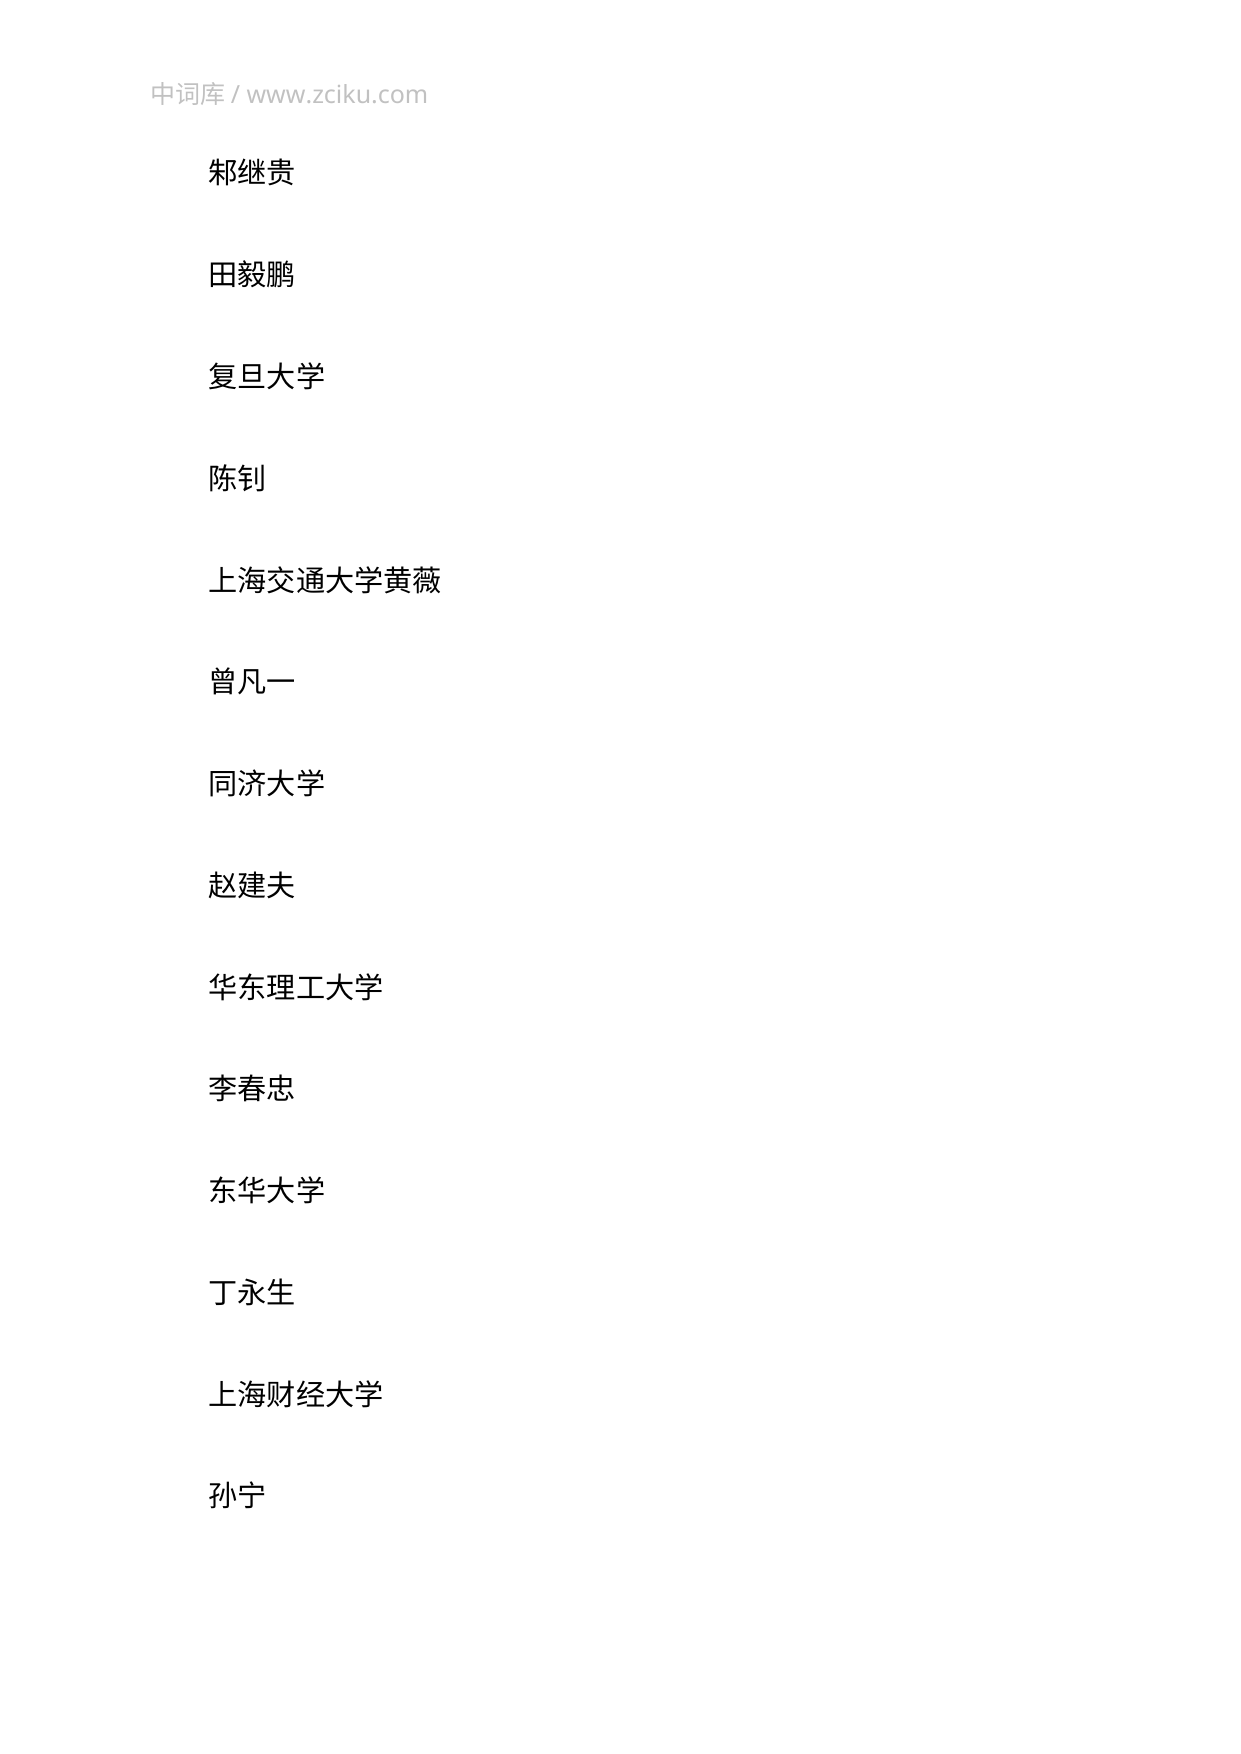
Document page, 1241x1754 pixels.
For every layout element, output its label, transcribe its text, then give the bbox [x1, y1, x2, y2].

text 上海交通大学黄薇 [150, 557, 1090, 599]
text 邾继贵 [150, 150, 1090, 192]
text 华东理工大学 [150, 964, 1090, 1006]
text 复旦大学 [150, 353, 1090, 396]
text 曾凡一 [150, 659, 1090, 701]
text 赵建夫 [150, 862, 1090, 905]
text 丁永生 [150, 1269, 1090, 1312]
text 李春忠 [150, 1066, 1090, 1108]
text 陈钊 [150, 455, 1090, 498]
text 田毅鹏 [150, 252, 1090, 294]
text 上海财经大学 [150, 1371, 1090, 1413]
text 孙宁 [150, 1473, 1090, 1515]
text 东华大学 [150, 1168, 1090, 1210]
text 同济大学 [150, 761, 1090, 803]
